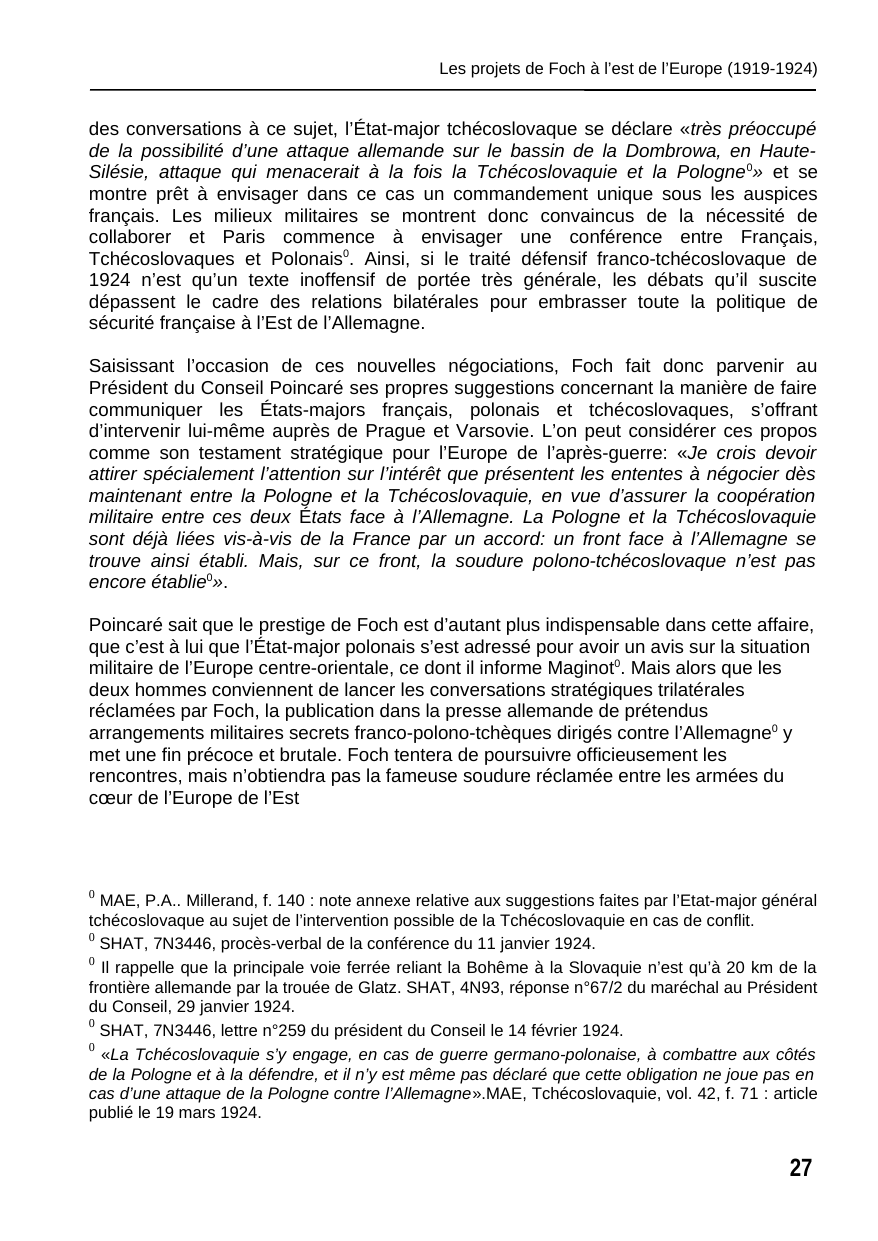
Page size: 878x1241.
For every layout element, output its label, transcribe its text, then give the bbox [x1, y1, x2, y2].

text Saisissant l’occasion de ces nouvelles négociations, Foch fait donc parvenir au Président du Conseil Poincaré ses propres suggestions concernant la manière de faire communiquer les États-majors français, polonais et tchécoslovaques, s’offrant d’intervenir lui-même auprès de Prague et Varsovie. L’on peut considérer ces propos comme son testament stratégique pour l’Europe de l’après-guerre: «Je crois devoir attirer spécialement l’attention sur l’intérêt que présentent les ententes à négocier dès maintenant entre la Pologne et la Tchécoslovaquie, en vue d’assurer la coopération militaire entre ces deux États face à l’Allemagne. La Pologne et la Tchécoslovaquie sont déjà liées vis-à-vis de la France par un accord: un front face à l’Allemagne se trouve ainsi établi. Mais, sur ce front, la soudure polono-tchécoslovaque n’est pas encore établie». [89, 355, 818, 592]
text Poincaré sait que le prestige de Foch est d’autant plus indispensable dans cette affaire, que c’est à lui que l’État-major polonais s’est adressé pour avoir un avis sur la situation militaire de l’Europe centre-orientale, ce dont il informe Maginot. Mais alors que les deux hommes conviennent de lancer les conversations stratégiques trilatérales réclamées par Foch, la publication dans la presse allemande de prétendus arrangements militaires secrets franco-polono-tchèques dirigés contre l’Allemagne y met une fin précoce et brutale. Foch tentera de poursuivre officieusement les rencontres, mais n’obtiendra pas la fameuse soudure réclamée entre les armées du cœur de l’Europe de l’Est [89, 614, 818, 808]
text Quand la France aborde la question d’un pacte franco-tchécoslovaque, il semble que les thèses de Foch aient fait leur chemin: au début de l’année 1924, les représentants de la France et de la Tchécoslovaquie commencent à envisager une action concertée entre la Petite Entente et la Pologne contre l’Allemagne. Dans le procès-verbal signé des conversations à ce sujet, l’État-major tchécoslovaque se déclare «très préoccupé de la possibilité d’une attaque allemande sur le bassin de la Dombrowa, en Haute-Silésie, attaque qui menacerait à la fois la Tchécoslovaquie et la Pologne» et se montre prêt à envisager dans ce cas un commandement unique sous les auspices français. Les milieux militaires se montrent donc convaincus de la nécessité de collaborer et Paris commence à envisager une conférence entre Français, Tchécoslovaques et Polonais. Ainsi, si le traité défensif franco-tchécoslovaque de 1924 n’est qu’un texte inoffensif de portée très générale, les débats qu’il suscite dépassent le cadre des relations bilatérales pour embrasser toute la politique de sécurité française à l’Est de l’Allemagne. [89, 118, 818, 334]
